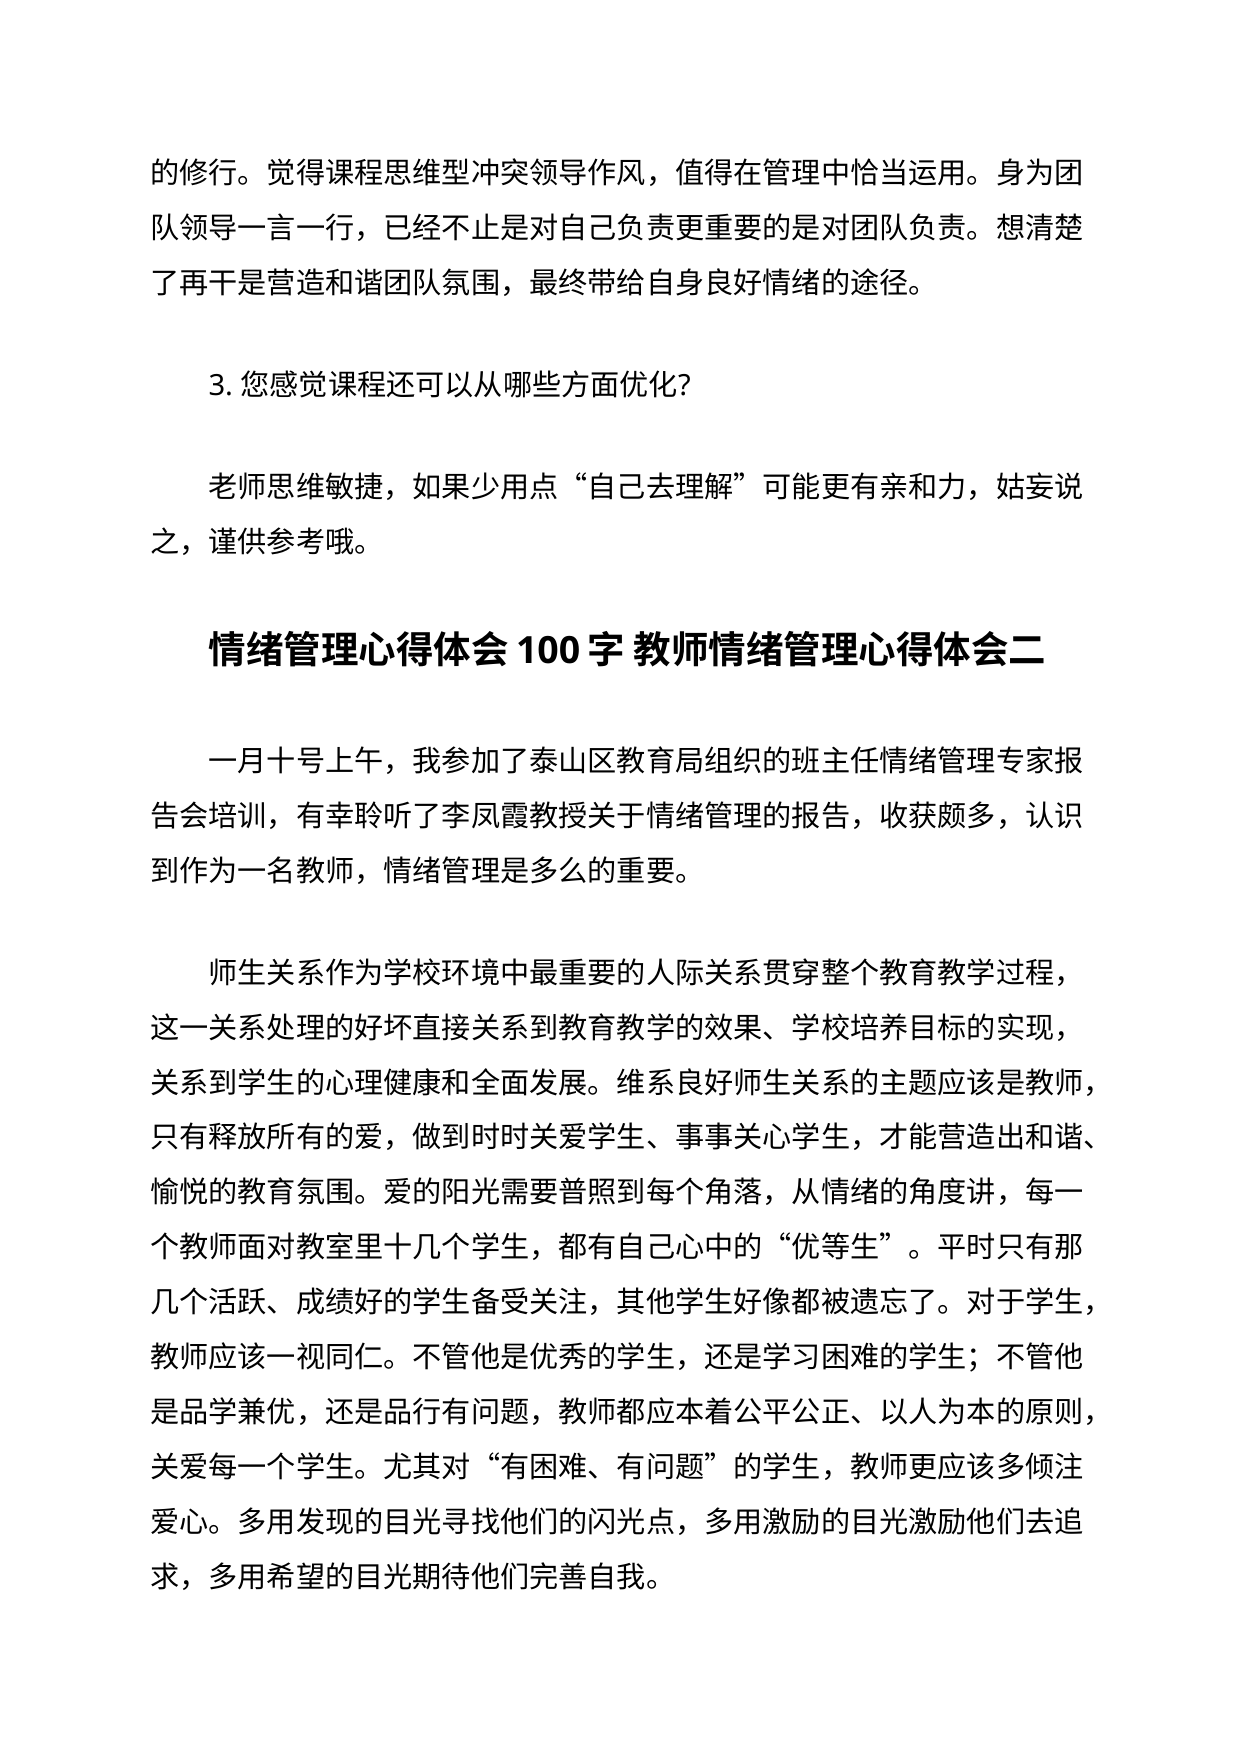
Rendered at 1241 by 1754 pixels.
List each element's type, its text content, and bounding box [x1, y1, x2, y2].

text 一月十号上午，我参加了泰山区教育局组织的班主任情绪管理专家报告会培训，有幸聆听了李凤霞教授关于情绪管理的报告，收获颇多，认识到作为一名教师，情绪管理是多么的重要。 [150, 738, 1090, 890]
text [150, 150, 1090, 302]
text 情绪管理心得体会100字 教师情绪管理心得体会二 [150, 620, 1090, 675]
text 师生关系作为学校环境中最重要的人际关系贯穿整个教育教学过程，这一关系处理的好坏直接关系到教育教学的效果、学校培养目标的实现，关系到学生的心理健康和全面发展。维系良好师生关系的主题应该是教师，只有释放所有的爱，做到时时关爱学生、事事关心学生，才能营造出和谐、愉悦的教育氛围。爱的阳光需要普照到每个角落，从情绪的角度讲，每一个教师面对教室里十几个学生，都有自己心中的“优等生”。平时只有那几个活跃、成绩好的学生备受关注，其他学生好像都被遗忘了。对于学生，教师应该一视同仁。不管他是优秀的学生，还是学习困难的学生；不管他是品学兼优，还是品行有问题，教师都应本着公平公正、以人为本的原则，关爱每一个学生。尤其对“有困难、有问题”的学生，教师更应该多倾注爱心。多用发现的目光寻找他们的闪光点，多用激励的目光激励他们去追求，多用希望的目光期待他们完善自我。 [150, 949, 1090, 1596]
text 3. 您感觉课程还可以从哪些方面优化? [150, 362, 1090, 404]
text 老师思维敏捷，如果少用点“自己去理解”可能更有亲和力，姑妄说之，谨供参考哦。 [150, 463, 1090, 561]
